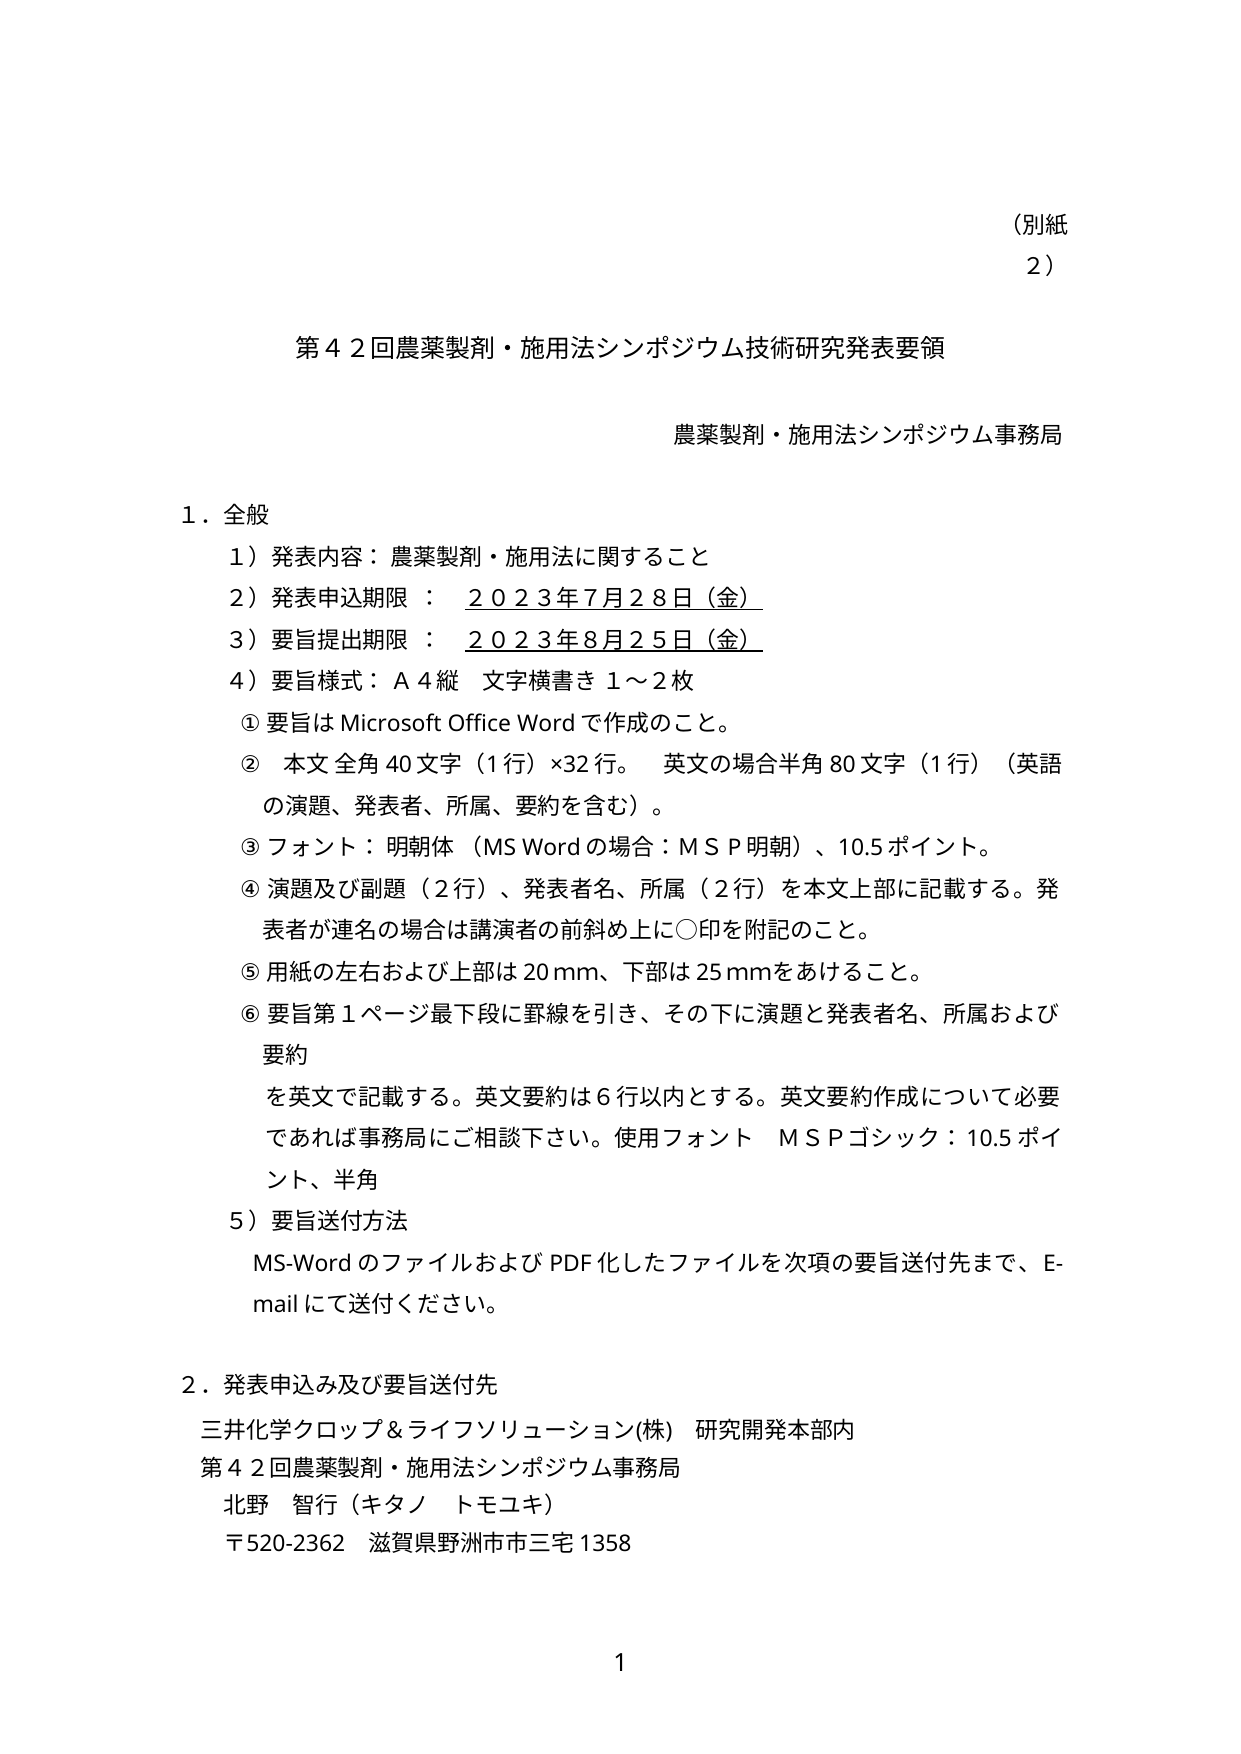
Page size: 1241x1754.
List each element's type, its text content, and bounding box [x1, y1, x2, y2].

text ⑥ 要旨第１ページ最下段に罫線を引き、その下に演題と発表者名、所属および要約 [240, 995, 1063, 1070]
text ３）要旨提出期限 ： ２０２３年８月２５日（金） [202, 621, 1063, 655]
text 第４２回農薬製剤・施用法シンポジウム技術研究発表要領 [177, 329, 1063, 365]
text 第４２回農薬製剤・施用法シンポジウム事務局 [177, 1446, 1077, 1483]
text ４）要旨様式： Ａ４縦 文字横書き １～２枚 [202, 663, 1063, 696]
text ２）発表申込期限 ： ２０２３年７月２８日（金） [202, 580, 1063, 613]
text ⑤ 用紙の左右および上部は20ｍｍ、下部は25ｍｍをあけること。 [240, 954, 1063, 987]
text ２．発表申込み及び要旨送付先 [177, 1367, 1077, 1400]
text ① 要旨はMicrosoft Office Wordで作成のこと。 [240, 704, 1063, 738]
text １．全般 [177, 497, 1063, 530]
text （別紙２） [177, 207, 1068, 281]
text ② 本文 全角40文字（1行）×32行。 英文の場合半角80文字（1行）（英語の演題、発表者、所属、要約を含む）。 [240, 746, 1063, 821]
text ④ 演題及び副題（２行）、発表者名、所属（２行）を本文上部に記載する。発表者が連名の場合は講演者の前斜め上に○印を附記のこと。 [240, 871, 1063, 946]
text ５）要旨送付方法 [202, 1203, 1063, 1236]
text MS-WordのファイルおよびPDF化したファイルを次項の要旨送付先まで、E-mailにて送付ください。 [252, 1244, 1063, 1319]
text 三井化学クロップ＆ライフソリューション(株) 研究開発本部内 [177, 1408, 1077, 1446]
text を英文で記載する。英文要約は６行以内とする。英文要約作成について必要であれば事務局にご相談下さい。使用フォント ＭＳＰゴシック：10.5ポイント、半角 [265, 1078, 1063, 1195]
text ③ フォント： 明朝体 （MS Wordの場合：ＭＳP明朝）、10.5ポイント。 [240, 829, 1063, 862]
text １）発表内容： 農薬製剤・施用法に関すること [202, 538, 1063, 572]
text 北野 智行（キタノ トモユキ） [177, 1483, 1077, 1521]
text 〒520-2362 滋賀県野洲市市三宅1358 [177, 1521, 1077, 1558]
text 農薬製剤・施用法シンポジウム事務局 [177, 417, 1063, 450]
